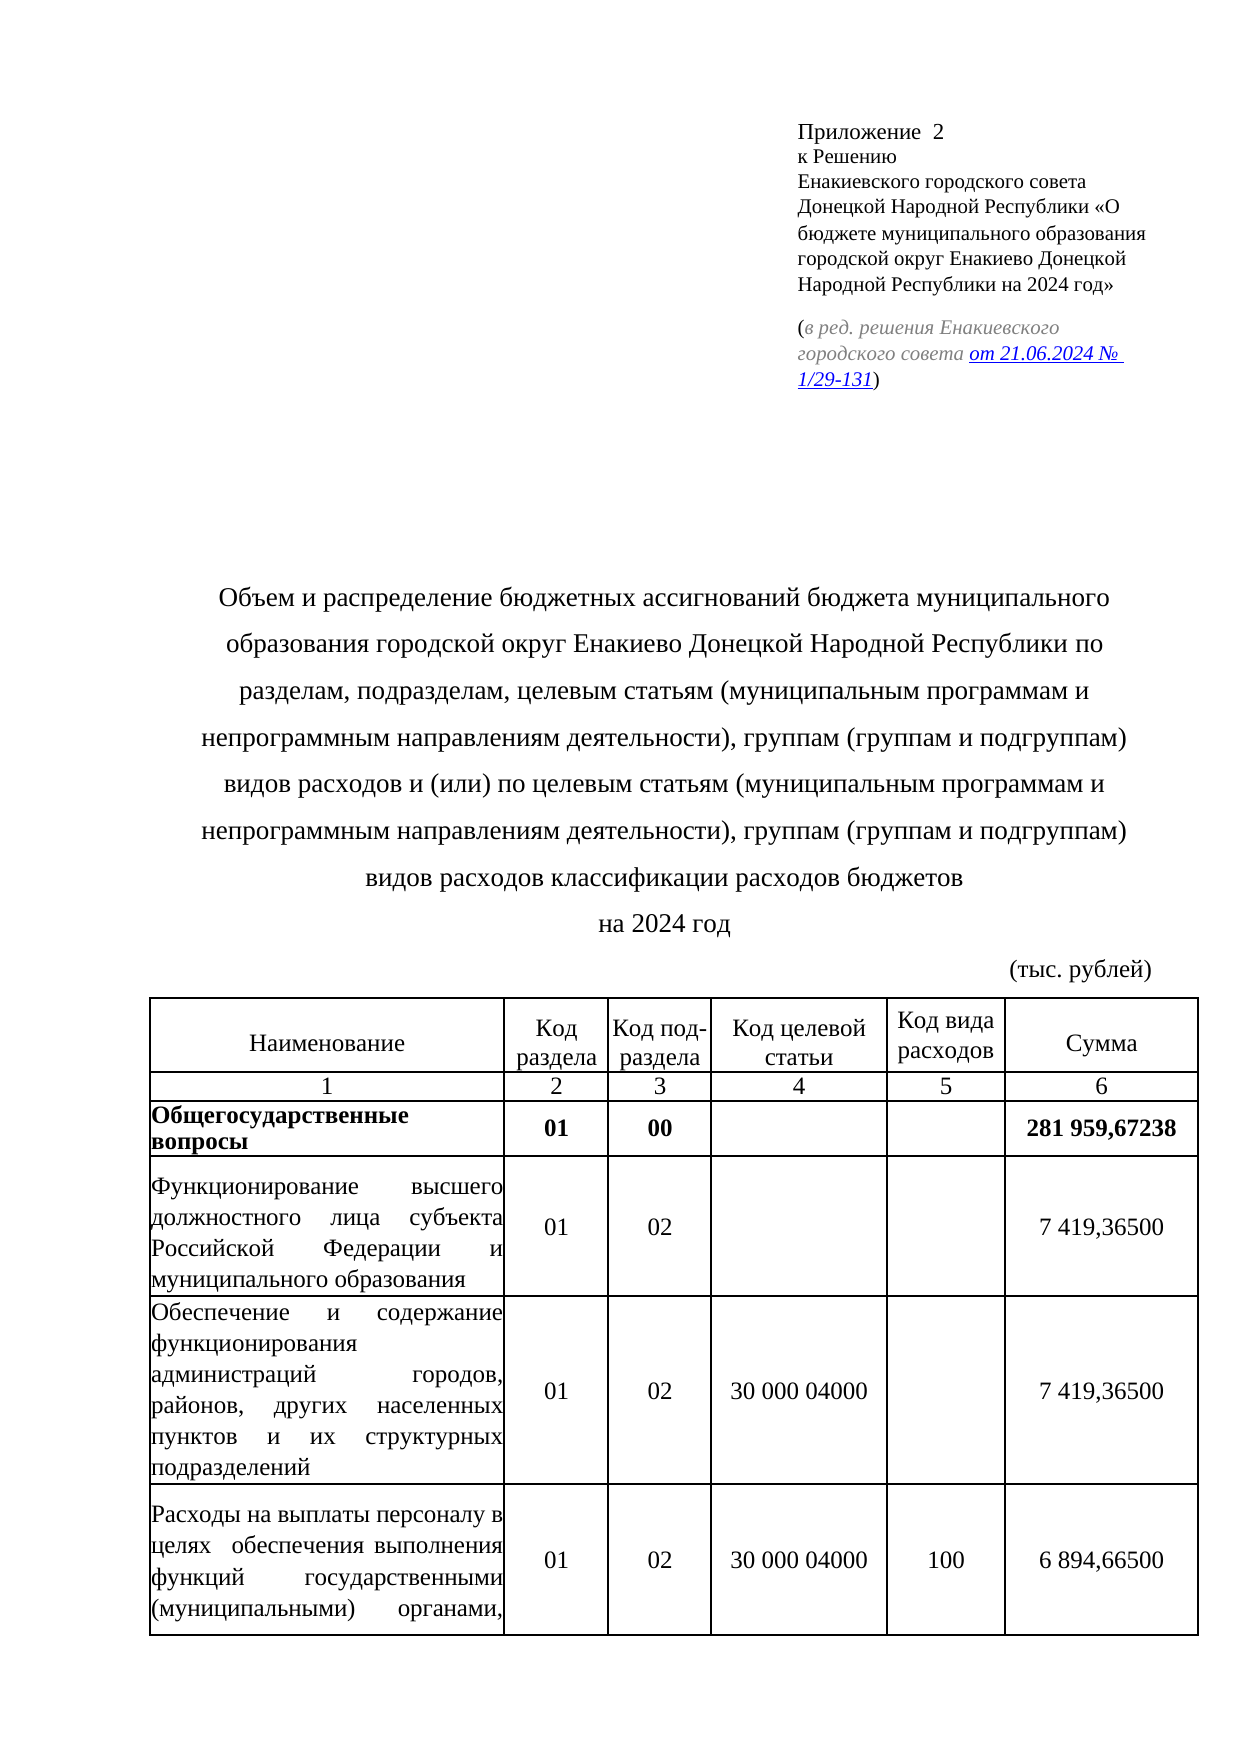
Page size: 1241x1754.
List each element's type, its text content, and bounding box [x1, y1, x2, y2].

table_header Сумма [1006, 999, 1197, 1071]
table_header Код раздела [505, 999, 607, 1071]
table_cell Функционирование высшего должностного лица субъекта Российской Федерации и муниципального образования [151, 1157, 503, 1295]
text на 2024 год [177, 907, 1152, 938]
table_header Наименование [151, 999, 503, 1071]
table_cell 01 [505, 1485, 607, 1634]
table_cell 6 [1006, 1073, 1197, 1100]
table_cell [712, 1157, 886, 1295]
table_cell 6 894,66500 [1006, 1485, 1197, 1634]
table_cell [712, 1102, 886, 1155]
table_header Код вида расходов [888, 999, 1004, 1071]
table_cell Обеспечение и содержание функционирования администраций городов, районов, других населенных пунктов и их структурных подразделений [151, 1297, 503, 1483]
table_cell 5 [888, 1073, 1004, 1100]
table_cell 01 [505, 1102, 607, 1155]
table_cell 01 [505, 1297, 607, 1483]
table_cell 2 [505, 1073, 607, 1100]
table_cell 281 959,67238 [1006, 1102, 1197, 1155]
table_cell 1 [151, 1073, 503, 1100]
text Приложение 2 [324, 118, 1152, 144]
table_cell 02 [609, 1485, 710, 1634]
table_cell 7 419,36500 [1006, 1297, 1197, 1483]
table_cell 3 [609, 1073, 710, 1100]
table_cell 30 000 04000 [712, 1297, 886, 1483]
table_cell [888, 1157, 1004, 1295]
table_cell 02 [609, 1157, 710, 1295]
table_cell [888, 1102, 1004, 1155]
table_header Код под-раздела [609, 999, 710, 1071]
table_cell 30 000 04000 [712, 1485, 886, 1634]
text Объем и распределение бюджетных ассигнований бюджета муниципального образования городской округ Енакиево Донецкой Народной Республики по разделам, подразделам, целевым статьям (муниципальным программам и непрограммным направлениям деятельности), группам (группам и подгруппам) видов расходов и (или) по целевым статьям (муниципальным программам и непрограммным направлениям деятельности), группам (группам и подгруппам) видов расходов классификации расходов бюджетов [177, 581, 1152, 892]
text к Решению [797, 144, 1152, 168]
table_cell 4 [712, 1073, 886, 1100]
table_cell 01 [505, 1157, 607, 1295]
table_cell Общегосударственные вопросы [151, 1102, 503, 1155]
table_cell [151, 1485, 503, 1634]
text Енакиевского городского совета Донецкой Народной Республики «О бюджете муниципального образования городской округ Енакиево Донецкой Народной Республики на 2024 год» [797, 168, 1152, 296]
table_cell [888, 1297, 1004, 1483]
text (в ред. решения Енакиевского городского совета от 21.06.2024 № 1/29-131) [797, 315, 1152, 391]
table_cell 100 [888, 1485, 1004, 1634]
table_cell 02 [609, 1297, 710, 1483]
table_cell 7 419,36500 [1006, 1157, 1197, 1295]
table_cell 00 [609, 1102, 710, 1155]
table_header Код целевой статьи [712, 999, 886, 1071]
text (тыс. рублей) [177, 954, 1152, 983]
